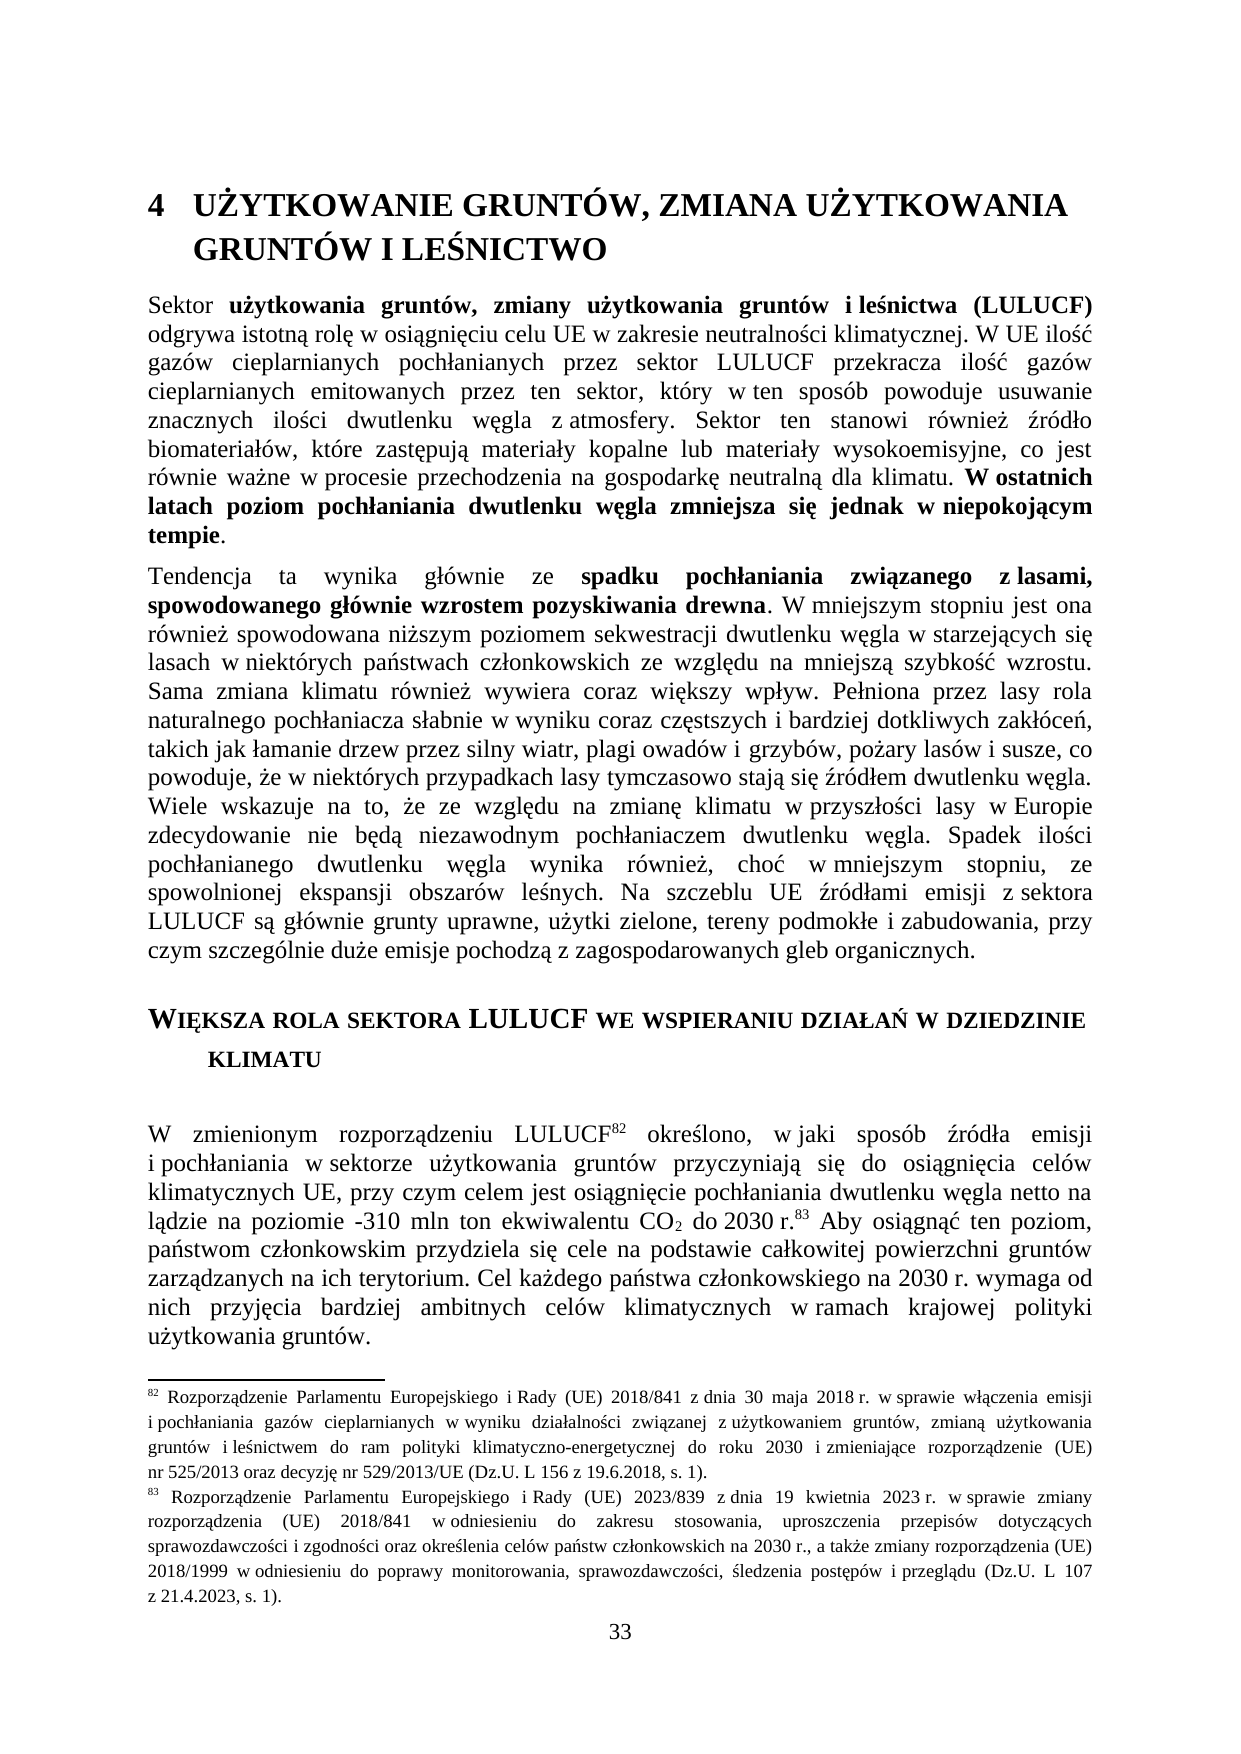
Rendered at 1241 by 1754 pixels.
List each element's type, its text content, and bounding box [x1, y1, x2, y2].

subtitle UŻYTKOWANIE GRUNTÓW, ZMIANA UŻYTKOWANIA GRUNTÓW I LEŚNICTWO [148, 185, 1093, 267]
text W zmienionym rozporządzeniu LULUCF określono, w jaki sposób źródła emisji i pochłaniania w sektorze użytkowania gruntów przyczyniają się do osiągnięcia celów klimatycznych UE, przy czym celem jest osiągnięcie pochłaniania dwutlenku węgla netto na lądzie na poziomie -310 mln ton ekwiwalentu CO2 do 2030 r. Aby osiągnąć ten poziom, państwom członkowskim przydziela się cele na podstawie całkowitej powierzchni gruntów zarządzanych na ich terytorium. Cel każdego państwa członkowskiego na 2030 r. wymaga od nich przyjęcia bardziej ambitnych celów klimatycznych w ramach krajowej polityki użytkowania gruntów. [148, 1091, 1093, 1349]
text Sektor użytkowania gruntów, zmiany użytkowania gruntów i leśnictwa (LULUCF) odgrywa istotną rolę w osiągnięciu celu UE w zakresie neutralności klimatycznej. W UE ilość gazów cieplarnianych pochłanianych przez sektor LULUCF przekracza ilość gazów cieplarnianych emitowanych przez ten sektor, który w ten sposób powoduje usuwanie znacznych ilości dwutlenku węgla z atmosfery. Sektor ten stanowi również źródło biomateriałów, które zastępują materiały kopalne lub materiały wysokoemisyjne, co jest równie ważne w procesie przechodzenia na gospodarkę neutralną dla klimatu. W ostatnich latach poziom pochłaniania dwutlenku węgla zmniejsza się jednak w niepokojącym tempie. [148, 290, 1093, 549]
text Tendencja ta wynika głównie ze spadku pochłaniania związanego z lasami, spowodowanego głównie wzrostem pozyskiwania drewna. W mniejszym stopniu jest ona również spowodowana niższym poziomem sekwestracji dwutlenku węgla w starzejących się lasach w niektórych państwach członkowskich ze względu na mniejszą szybkość wzrostu. Sama zmiana klimatu również wywiera coraz większy wpływ. Pełniona przez lasy rola naturalnego pochłaniacza słabnie w wyniku coraz częstszych i bardziej dotkliwych zakłóceń, takich jak łamanie drzew przez silny wiatr, plagi owadów i grzybów, pożary lasów i susze, co powoduje, że w niektórych przypadkach lasy tymczasowo stają się źródłem dwutlenku węgla. Wiele wskazuje na to, że ze względu na zmianę klimatu w przyszłości lasy w Europie zdecydowanie nie będą niezawodnym pochłaniaczem dwutlenku węgla. Spadek ilości pochłanianego dwutlenku węgla wynika również, choć w mniejszym stopniu, ze spowolnionej ekspansji obszarów leśnych. Na szczeblu UE źródłami emisji z sektora LULUCF są głównie grunty uprawne, użytki zielone, tereny podmokłe i zabudowania, przy czym szczególnie duże emisje pochodzą z zagospodarowanych gleb organicznych. [148, 561, 1093, 964]
subtitle Większa rola sektora LULUCF we wspieraniu działań w dziedzinie klimatu [148, 1001, 1093, 1073]
